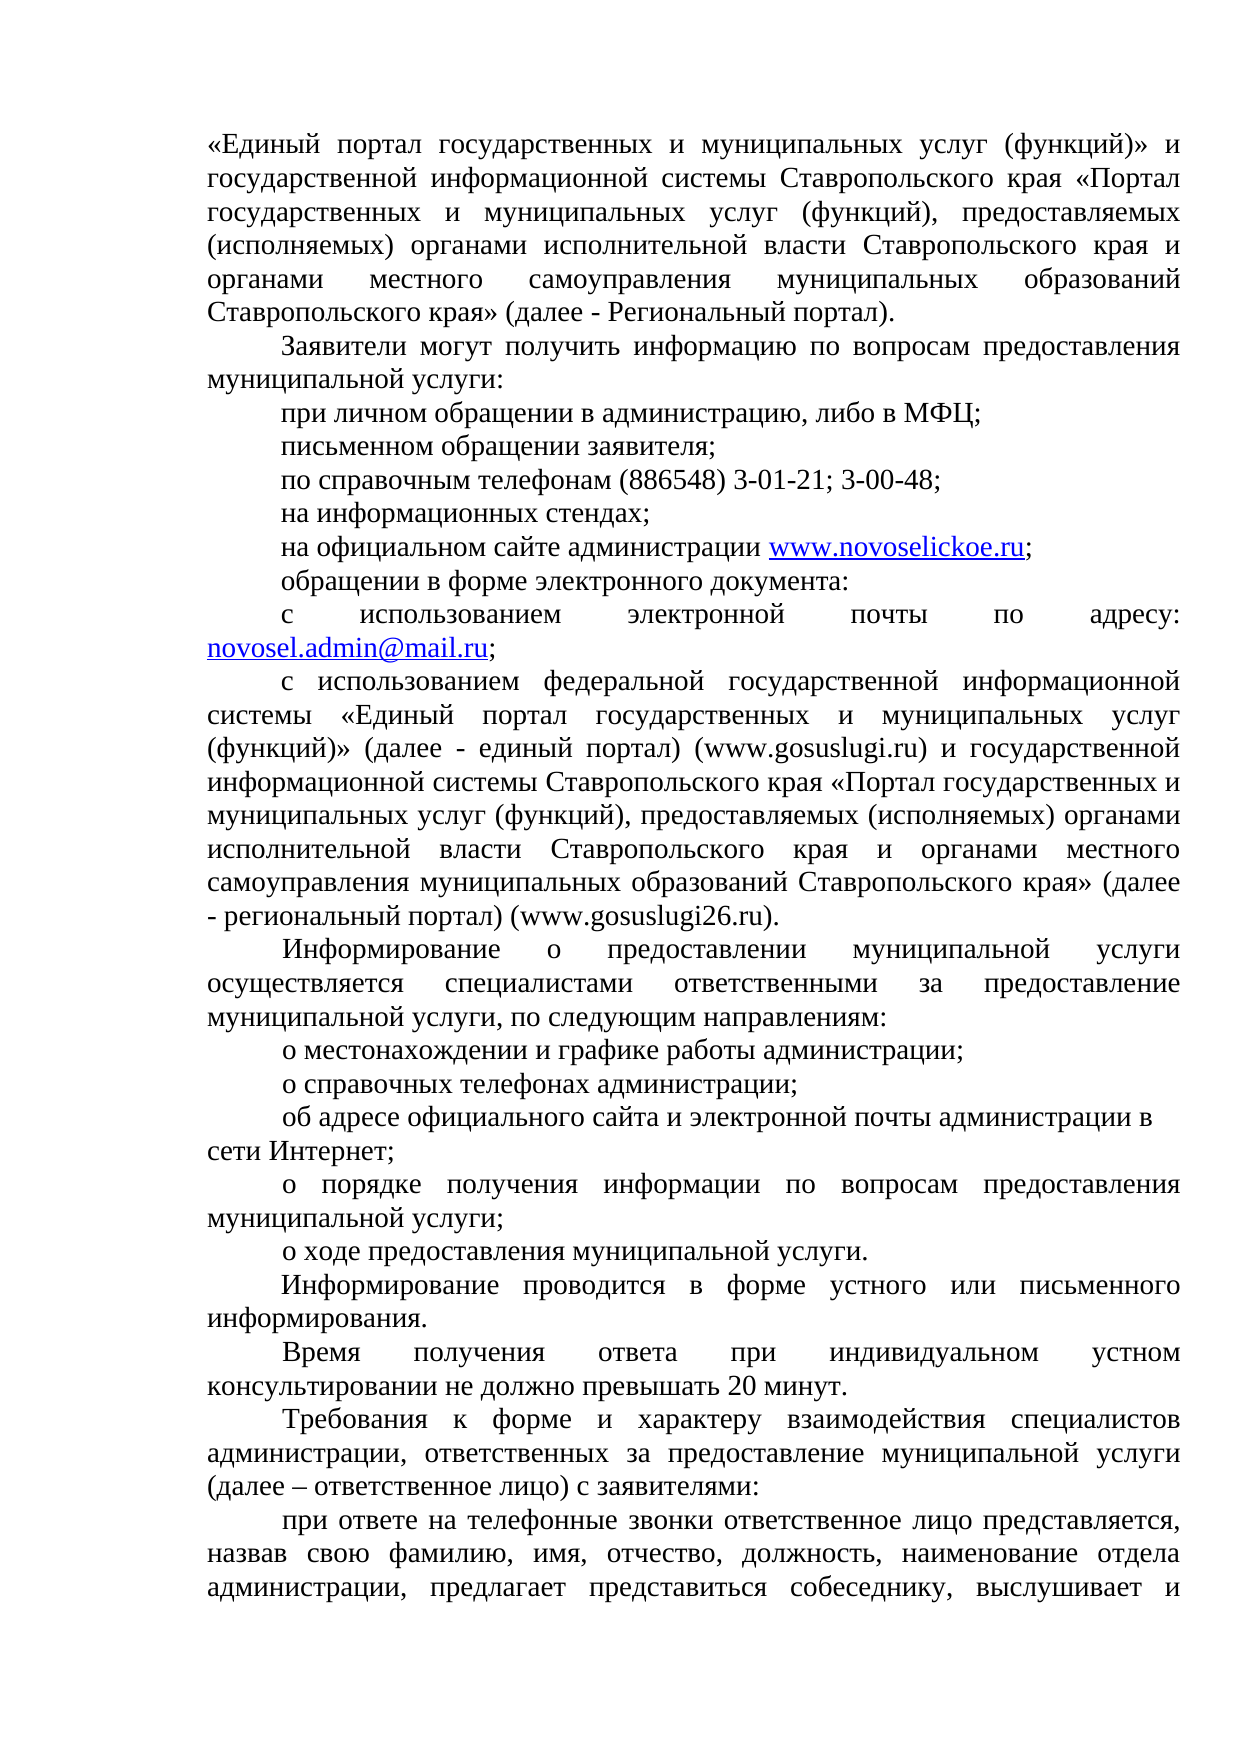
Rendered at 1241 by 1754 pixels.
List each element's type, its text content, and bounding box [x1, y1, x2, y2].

text Время получения ответа при индивидуальном устном консультировании не должно превышать 20 минут. [207, 1334, 1181, 1401]
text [207, 127, 1181, 328]
text по справочным телефонам (886548) 3-01-21; 3-00-48; [207, 462, 1181, 496]
text обращении в форме электронного документа: [207, 563, 1181, 596]
text Информирование проводится в форме устного или письменного информирования. [207, 1267, 1181, 1334]
text при личном обращении в администрацию, либо в МФЦ; [207, 395, 1181, 428]
text Требования к форме и характеру взаимодействия специалистов администрации, ответственных за предоставление муниципальной услуги (далее – ответственное лицо) с заявителями: [207, 1401, 1181, 1502]
text с использованием федеральной государственной информационной системы «Единый портал государственных и муниципальных услуг (функций)» (далее - единый портал) (www.gosuslugi.ru) и государственной информационной системы Ставропольского края «Портал государственных и муниципальных услуг (функций), предоставляемых (исполняемых) органами исполнительной власти Ставропольского края и органами местного самоуправления муниципальных образований Ставропольского края» (далее - региональный портал) (www.gosuslugi26.ru). [207, 663, 1181, 932]
text о справочных телефонах администрации; [207, 1066, 1181, 1099]
text с использованием электронной почты по адресу: novosel.admin@mail.ru; [207, 596, 1181, 663]
text о порядке получения информации по вопросам предоставления муниципальной услуги; [207, 1166, 1181, 1233]
text Заявители могут получить информацию по вопросам предоставления муниципальной услуги: [207, 328, 1181, 395]
text письменном обращении заявителя; [207, 428, 1181, 462]
text о ходе предоставления муниципальной услуги. [207, 1233, 1181, 1267]
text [207, 1502, 1181, 1602]
text о местонахождении и графике работы администрации; [207, 1032, 1181, 1066]
text Информирование о предоставлении муниципальной услуги осуществляется специалистами ответственными за предоставление муниципальной услуги, по следующим направлениям: [207, 932, 1181, 1032]
text на информационных стендах; [207, 496, 1181, 529]
text об адресе официального сайта и электронной почты администрации в сети Интернет; [207, 1099, 1181, 1166]
text на официальном сайте администрации www.novoselickoe.ru; [207, 529, 1181, 563]
